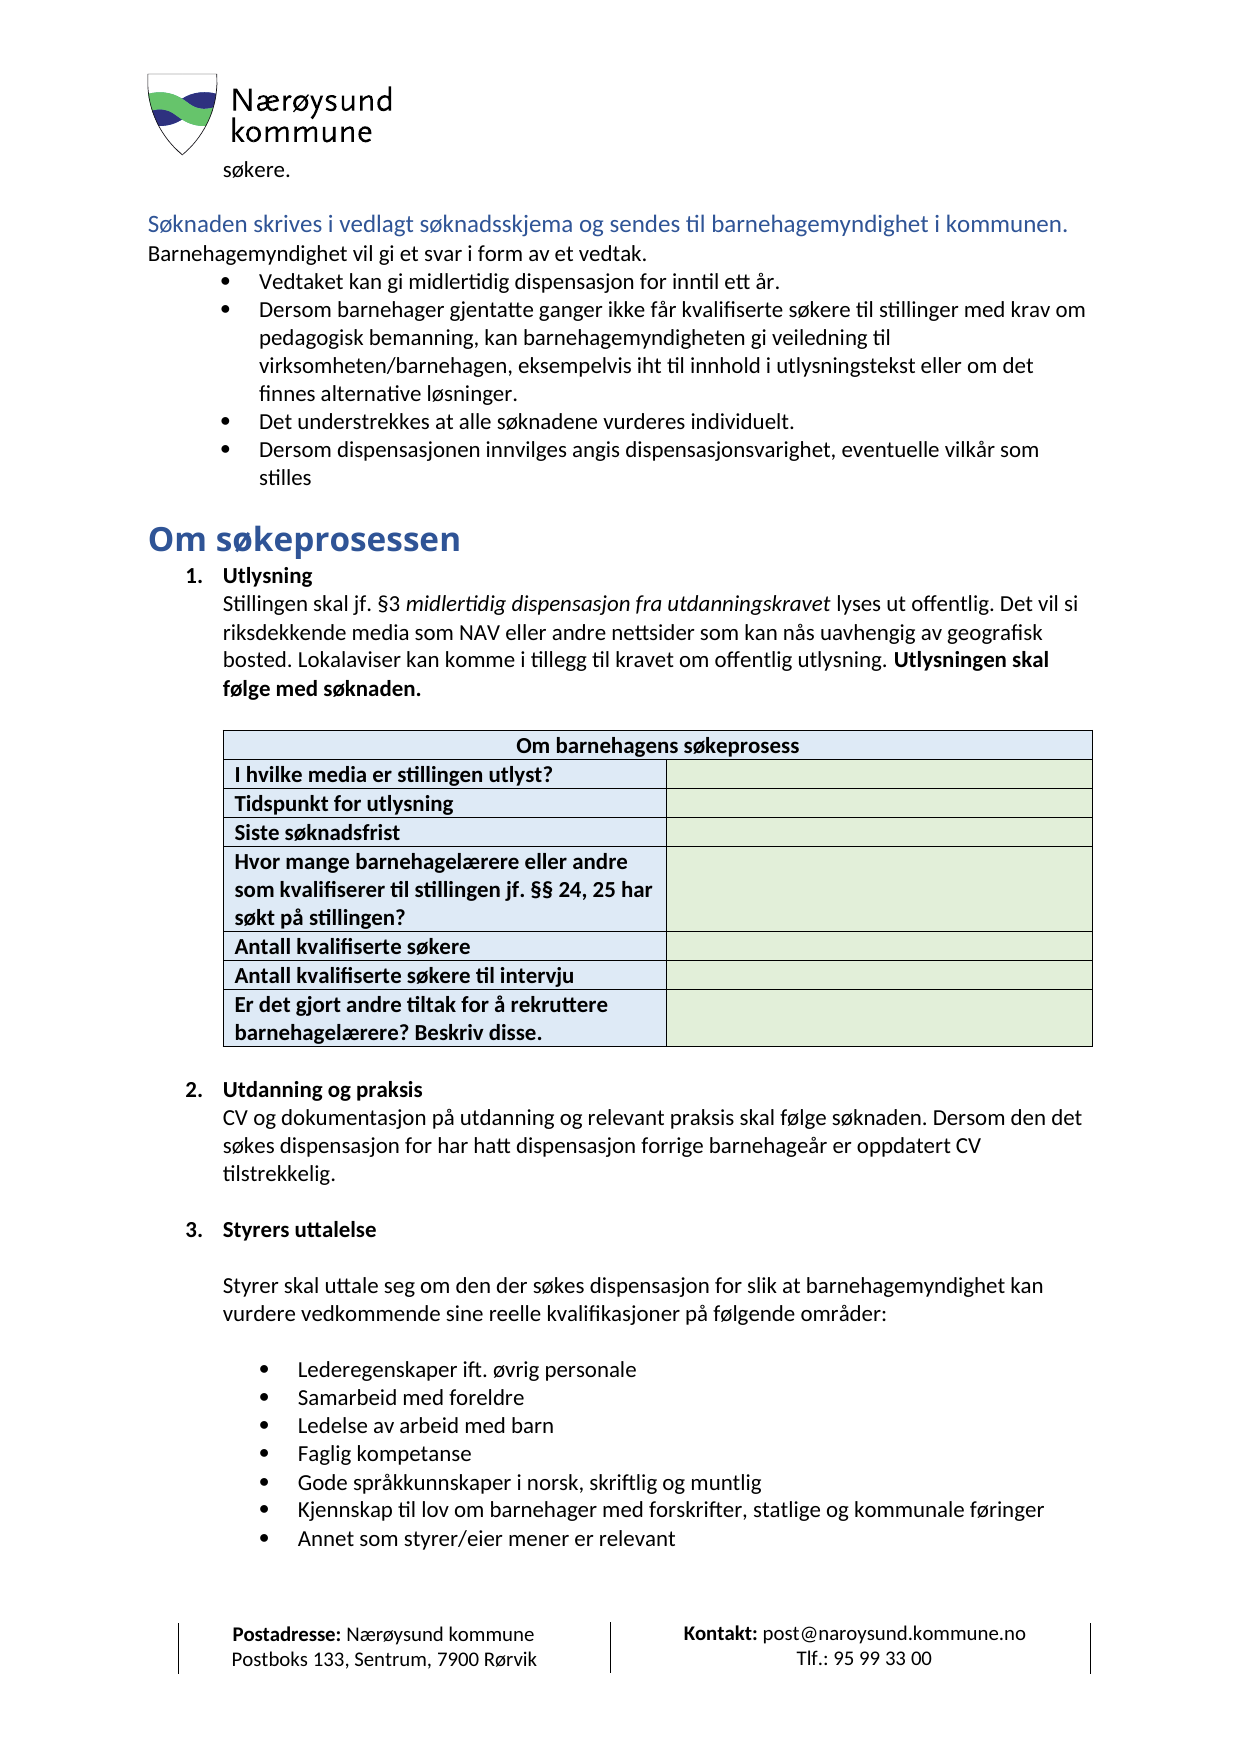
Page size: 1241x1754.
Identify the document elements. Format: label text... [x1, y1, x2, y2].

list Ledelse av arbeid med barn [260, 1412, 1093, 1439]
table_cell I hvilke media er stillingen utlyst? [224, 760, 666, 788]
subtitle Om søkeprosessen [148, 516, 1093, 562]
table_cell Antall kvalifiserte søkere til intervju [224, 961, 666, 989]
list Annet som styrer/eier mener er relevant [260, 1524, 1093, 1552]
list Dersom barnehager gjentatte ganger ikke får kvalifiserte søkere til stillinger med krav om pedagogisk bemanning, kan barnehagemyndigheten gi veiledning til virksomheten/barnehagen, eksempelvis iht til innhold i utlysningstekst eller om det finnes alternative løsninger. [221, 295, 1093, 407]
list Gode språkkunnskaper i norsk, skriftlig og muntlig [260, 1468, 1093, 1496]
list Styrer skal uttale seg om den der søkes dispensasjon for slik at barnehagemyndighet kan vurdere vedkommende sine reelle kvalifikasjoner på følgende områder: [223, 1271, 1093, 1327]
list Vedtaket kan gi midlertidig dispensasjon for inntil ett år. [221, 267, 1093, 295]
table_cell [667, 818, 1092, 846]
subtitle Søknaden skrives i vedlagt søknadsskjema og sendes til barnehagemyndighet i kommunen. [148, 208, 1093, 239]
list Det understrekkes at alle søknadene vurderes individuelt. [221, 407, 1093, 435]
table_cell Er det gjort andre tiltak for å rekruttere barnehagelærere? Beskriv disse. [224, 990, 666, 1046]
table_cell [667, 990, 1092, 1046]
table_cell Antall kvalifiserte søkere [224, 932, 666, 960]
table_cell Siste søknadsfrist [224, 818, 666, 846]
list Stillingen skal jf. §3 midlertidig dispensasjon fra utdanningskravet lyses ut offentlig. Det vil si riksdekkende media som NAV eller andre nettsider som kan nås uavhengig av geografisk bosted. Lokalaviser kan komme i tillegg til kravet om offentlig utlysning. Utlysningen skal følge med søknaden. [223, 589, 1093, 702]
table_cell Tidspunkt for utlysning [224, 789, 666, 817]
list Utdanning og praksis [185, 1075, 1093, 1103]
list Dersom dispensasjonen innvilges angis dispensasjonsvarighet, eventuelle vilkår som stilles [221, 435, 1093, 491]
table_header Om barnehagens søkeprosess [224, 731, 1092, 759]
list Samarbeid med foreldre [260, 1383, 1093, 1412]
table_cell [667, 961, 1092, 989]
table_cell Hvor mange barnehagelærere eller andre som kvalifiserer til stillingen jf. §§ 24, 25 har søkt på stillingen? [224, 847, 666, 931]
table_cell [667, 760, 1092, 788]
list Faglig kompetanse [260, 1439, 1093, 1468]
list Utlysning [185, 562, 1093, 589]
list Lederegenskaper ift. øvrig personale [260, 1356, 1093, 1383]
table_cell [667, 847, 1092, 931]
table_cell [667, 932, 1092, 960]
list CV og dokumentasjon på utdanning og relevant praksis skal følge søknaden. Dersom den det søkes dispensasjon for har hatt dispensasjon forrige barnehageår er oppdatert CV tilstrekkelig. [223, 1103, 1093, 1187]
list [185, 148, 1093, 183]
text Barnehagemyndighet vil gi et svar i form av et vedtak. [148, 239, 1093, 267]
list Styrers uttalelse [185, 1215, 1093, 1243]
list Kjennskap til lov om barnehager med forskrifter, statlige og kommunale føringer [260, 1496, 1093, 1524]
table_cell [667, 789, 1092, 817]
